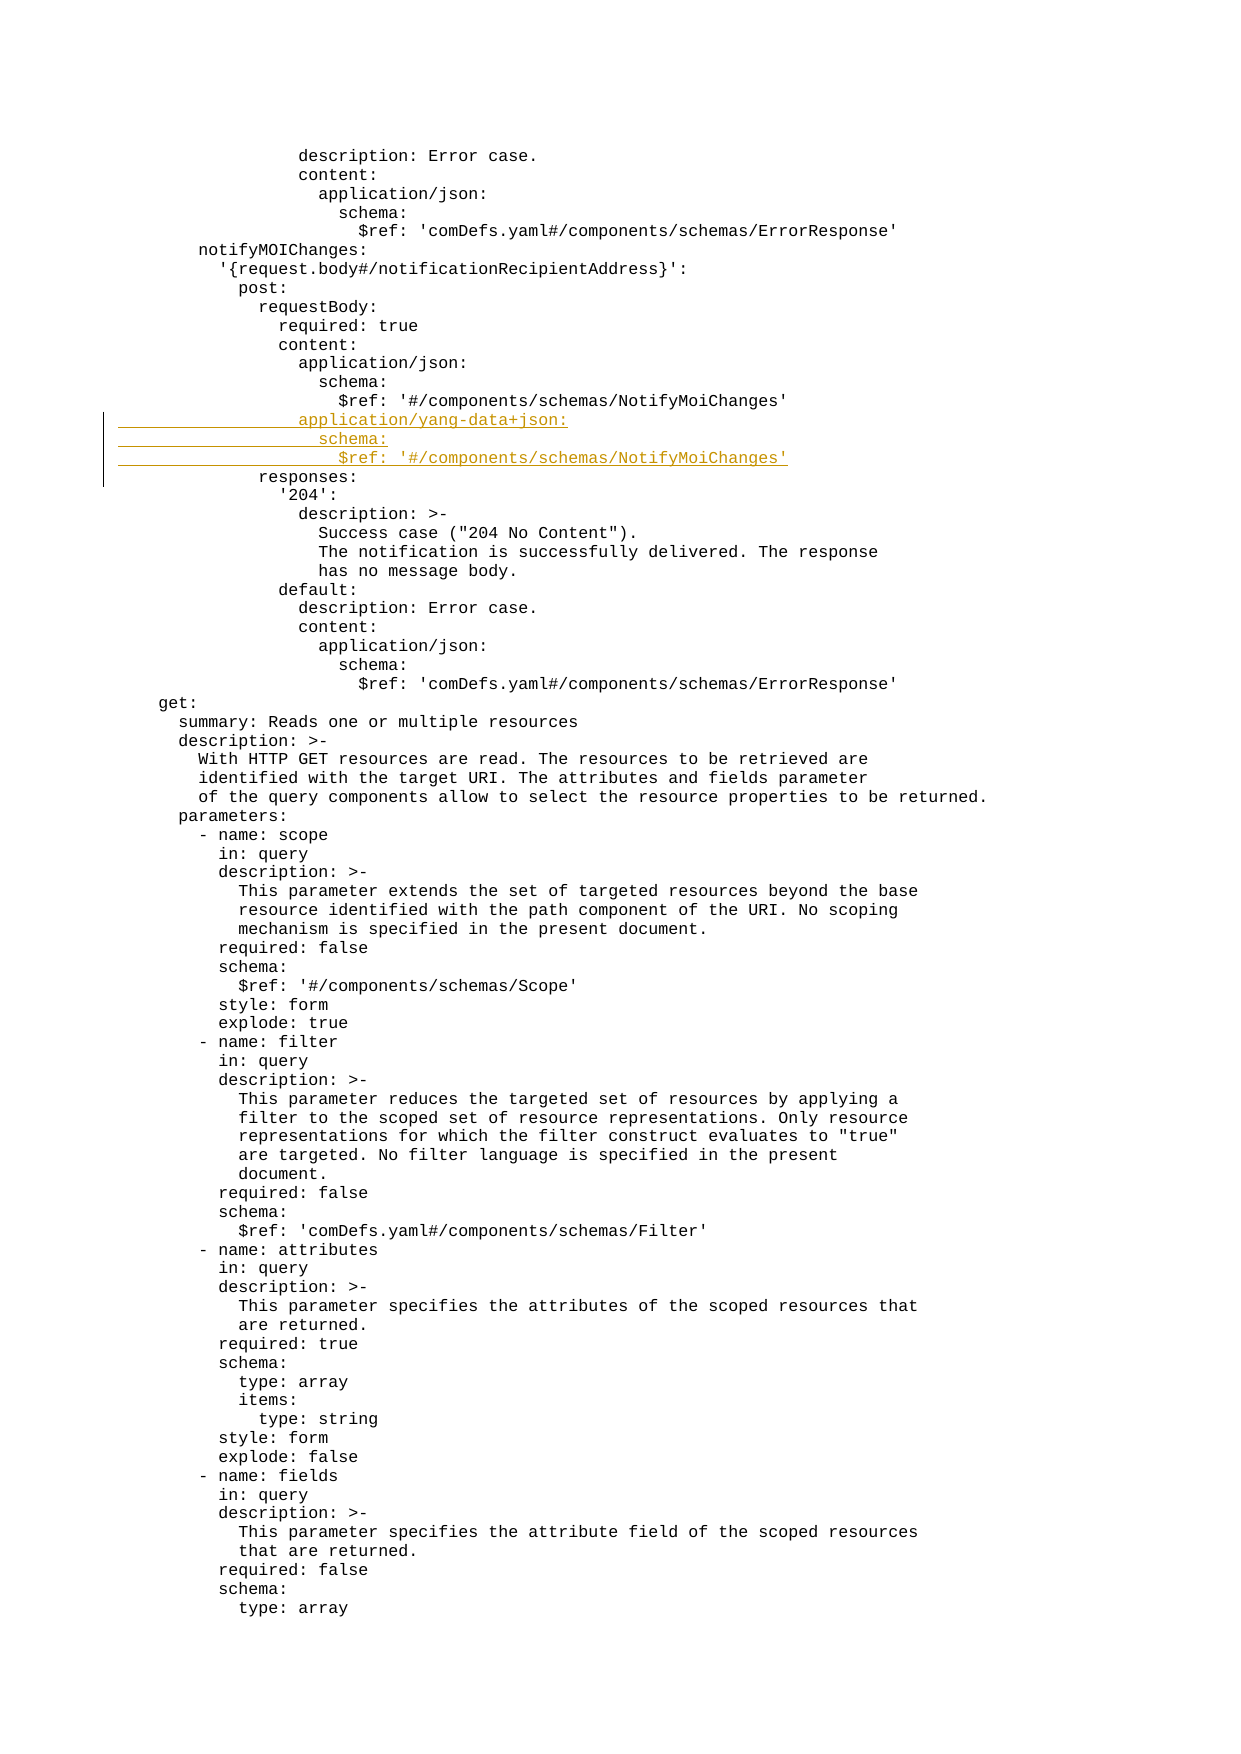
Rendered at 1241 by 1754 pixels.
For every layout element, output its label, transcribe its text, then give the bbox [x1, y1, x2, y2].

text This parameter specifies the attributes of the scoped resources that [118, 1298, 1122, 1317]
text has no message body. [118, 562, 1122, 581]
text application/json: [118, 355, 1122, 374]
text mechanism is specified in the present document. [118, 921, 1122, 939]
text schema: [118, 374, 1122, 393]
text that are returned. [118, 1543, 1122, 1562]
text explode: true [118, 1015, 1122, 1034]
text document. [118, 1166, 1122, 1184]
text required: false [118, 1562, 1122, 1581]
text in: query [118, 845, 1122, 864]
text - name: scope [118, 826, 1122, 845]
text - name: filter [118, 1034, 1122, 1053]
text explode: false [118, 1448, 1122, 1467]
text This parameter specifies the attribute field of the scoped resources [118, 1524, 1122, 1543]
text parameters: [118, 807, 1122, 826]
text identified with the target URI. The attributes and fields parameter [118, 770, 1122, 789]
text This parameter reduces the targeted set of resources by applying a [118, 1090, 1122, 1109]
text required: false [118, 1184, 1122, 1203]
text description: >- [118, 1279, 1122, 1298]
text description: >- [118, 732, 1122, 751]
text content: [118, 166, 1122, 185]
text schema: [118, 1354, 1122, 1373]
text required: true [118, 317, 1122, 336]
text description: Error case. [118, 600, 1122, 619]
text content: [118, 336, 1122, 355]
text get: [118, 694, 1122, 713]
text application/json: [118, 185, 1122, 204]
text of the query components allow to select the resource properties to be returned. [118, 789, 1122, 807]
text This parameter extends the set of targeted resources beyond the base [118, 883, 1122, 902]
text Success case ("204 No Content"). [118, 525, 1122, 543]
text in: query [118, 1486, 1122, 1505]
text items: [118, 1392, 1122, 1411]
text in: query [118, 1260, 1122, 1279]
text '204': [118, 487, 1122, 506]
text schema: [118, 204, 1122, 223]
text style: form [118, 996, 1122, 1015]
text $ref: '#/components/schemas/Scope' [118, 977, 1122, 996]
text responses: [118, 468, 1122, 487]
text $ref: 'comDefs.yaml#/components/schemas/ErrorResponse' [118, 676, 1122, 694]
text With HTTP GET resources are read. The resources to be retrieved are [118, 751, 1122, 770]
text description: >- [118, 864, 1122, 883]
text schema: [118, 657, 1122, 676]
text resource identified with the path component of the URI. No scoping [118, 902, 1122, 921]
text $ref: '#/components/schemas/NotifyMoiChanges' [118, 393, 1122, 412]
text description: >- [118, 506, 1122, 525]
text schema: [118, 1581, 1122, 1599]
text description: >- [118, 1071, 1122, 1090]
text - name: fields [118, 1467, 1122, 1486]
text are targeted. No filter language is specified in the present [118, 1147, 1122, 1166]
text type: string [118, 1411, 1122, 1430]
text $ref: 'comDefs.yaml#/components/schemas/ErrorResponse' [118, 223, 1122, 242]
text default: [118, 581, 1122, 600]
text description: Error case. [118, 148, 1122, 166]
text application/json: [118, 638, 1122, 657]
text summary: Reads one or multiple resources [118, 713, 1122, 732]
text notifyMOIChanges: [118, 242, 1122, 261]
text The notification is successfully delivered. The response [118, 543, 1122, 562]
text in: query [118, 1053, 1122, 1071]
text required: false [118, 939, 1122, 958]
text type: array [118, 1373, 1122, 1392]
text content: [118, 619, 1122, 638]
text filter to the scoped set of resource representations. Only resource [118, 1109, 1122, 1128]
text description: >- [118, 1505, 1122, 1524]
text style: form [118, 1430, 1122, 1448]
text requestBody: [118, 298, 1122, 317]
text are returned. [118, 1317, 1122, 1335]
text - name: attributes [118, 1241, 1122, 1260]
text representations for which the filter construct evaluates to "true" [118, 1128, 1122, 1147]
text post: [118, 279, 1122, 298]
text schema: [118, 1203, 1122, 1222]
text '{request.body#/notificationRecipientAddress}': [118, 261, 1122, 279]
text $ref: 'comDefs.yaml#/components/schemas/Filter' [118, 1222, 1122, 1241]
text type: array [118, 1599, 1122, 1618]
text required: true [118, 1335, 1122, 1354]
text schema: [118, 958, 1122, 977]
